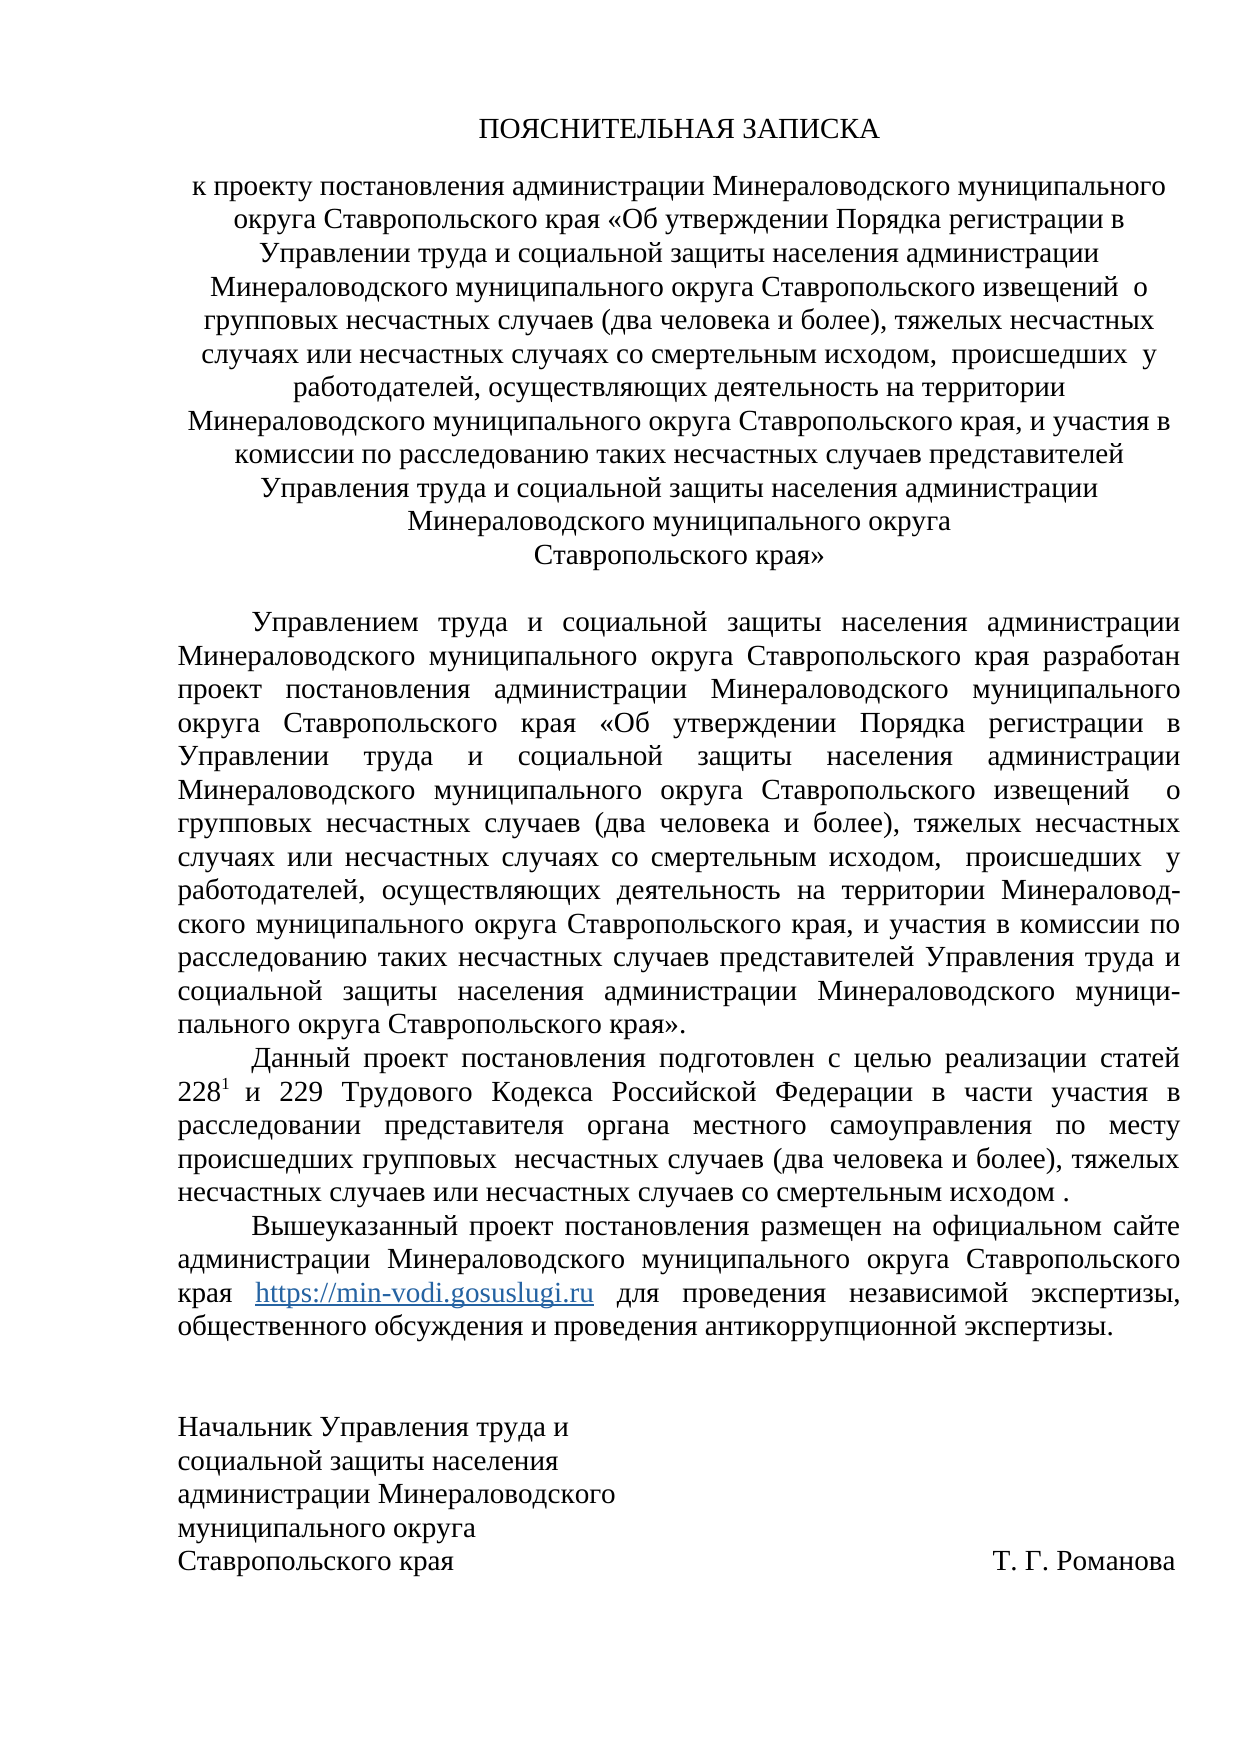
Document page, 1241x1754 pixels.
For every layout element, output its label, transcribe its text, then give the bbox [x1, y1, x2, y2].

text администрации Минераловодского [177, 1476, 1181, 1510]
text Данный проект постановления подготовлен с целью реализации статей 2281 и 229 Трудового Кодекса Российской Федерации в части участия в расследовании представителя органа местного самоуправления по месту происшедших групповых несчастных случаев (два человека и более), тяжелых несчастных случаев или несчастных случаев со смертельным исходом . [177, 1040, 1181, 1208]
text к проекту постановления администрации Минераловодского муниципального округа Ставропольского края «Об утверждении Порядка регистрации в Управлении труда и социальной защиты населения администрации Минераловодского муниципального округа Ставропольского извещений о групповых несчастных случаев (два человека и более), тяжелых несчастных случаях или несчастных случаях со смертельным исходом, происшедших у работодателей, осуществляющих деятельность на территории Минераловодского муниципального округа Ставропольского края, и участия в комиссии по расследованию таких несчастных случаев представителей Управления труда и социальной защиты населения администрации Минераловодского муниципального округа [177, 168, 1181, 537]
text ПОЯСНИТЕЛЬНАЯ ЗАПИСКА [177, 118, 1181, 143]
text Начальник Управления труда и [177, 1409, 1181, 1443]
text социальной защиты населения [177, 1443, 1181, 1476]
text Управлением труда и социальной защиты населения администрации Минераловодского муниципального округа Ставропольского края разработан проект постановления администрации Минераловодского муниципального округа Ставропольского края «Об утверждении Порядка регистрации в Управлении труда и социальной защиты населения администрации Минераловодского муниципального округа Ставропольского извещений о групповых несчастных случаев (два человека и более), тяжелых несчастных случаях или несчастных случаях со смертельным исходом, происшедших у работодателей, осуществляющих деятельность на территории Минераловод-ского муниципального округа Ставропольского края, и участия в комиссии по расследованию таких несчастных случаев представителей Управления труда и социальной защиты населения администрации Минераловодского муници-пального округа Ставропольского края». [177, 604, 1181, 1040]
text Ставропольского края» [177, 537, 1181, 571]
text Ставропольского края Т. Г. Романова [177, 1543, 1181, 1577]
text муниципального округа [177, 1510, 1181, 1543]
text Вышеуказанный проект постановления размещен на официальном сайте администрации Минераловодского муниципального округа Ставропольского края https://min-vodi.gosuslugi.ru для проведения независимой экспертизы, общественного обсуждения и проведения антикоррупционной экспертизы. [177, 1208, 1181, 1342]
